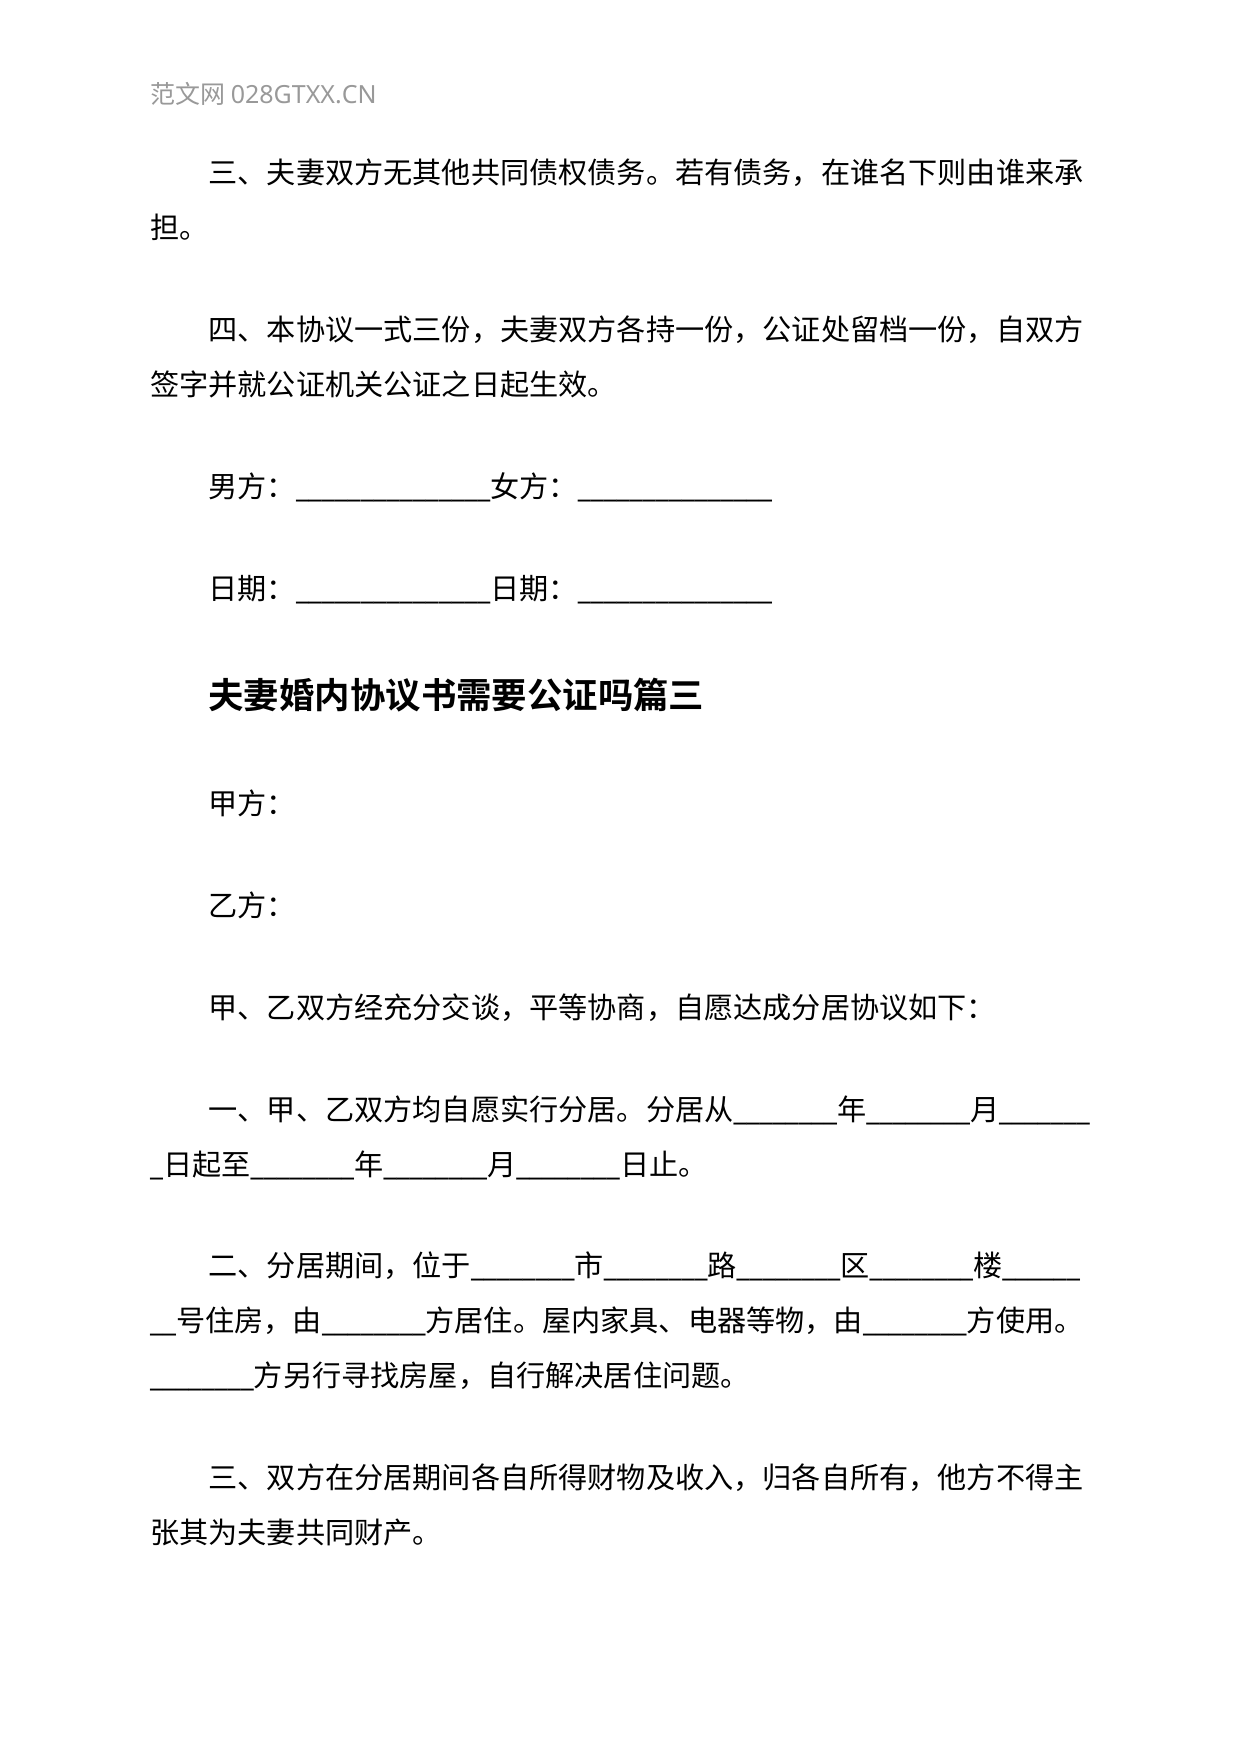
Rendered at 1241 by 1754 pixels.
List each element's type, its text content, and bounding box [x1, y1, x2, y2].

text 乙方： [150, 882, 1090, 925]
text 甲、乙双方经充分交谈，平等协商，自愿达成分居协议如下： [150, 984, 1090, 1027]
text 日期：_______________日期：_______________ [150, 565, 1090, 608]
text 三、夫妻双方无其他共同债权债务。若有债务，在谁名下则由谁来承担。 [150, 150, 1090, 247]
text 夫妻婚内协议书需要公证吗篇三 [150, 667, 1090, 718]
text 甲方： [150, 781, 1090, 823]
text 四、本协议一式三份，夫妻双方各持一份，公证处留档一份，自双方签字并就公证机关公证之日起生效。 [150, 307, 1090, 404]
text 一、甲、乙双方均自愿实行分居。分居从________年________月________日起至________年________月________日止。 [150, 1086, 1090, 1183]
text 二、分居期间，位于________市________路________区________楼________号住房，由________方居住。屋内家具、电器等物，由________方使用。________方另行寻找房屋，自行解决居住问题。 [150, 1243, 1090, 1395]
text 三、双方在分居期间各自所得财物及收入，归各自所有，他方不得主张其为夫妻共同财产。 [150, 1455, 1090, 1552]
text 男方：_______________女方：_______________ [150, 463, 1090, 506]
